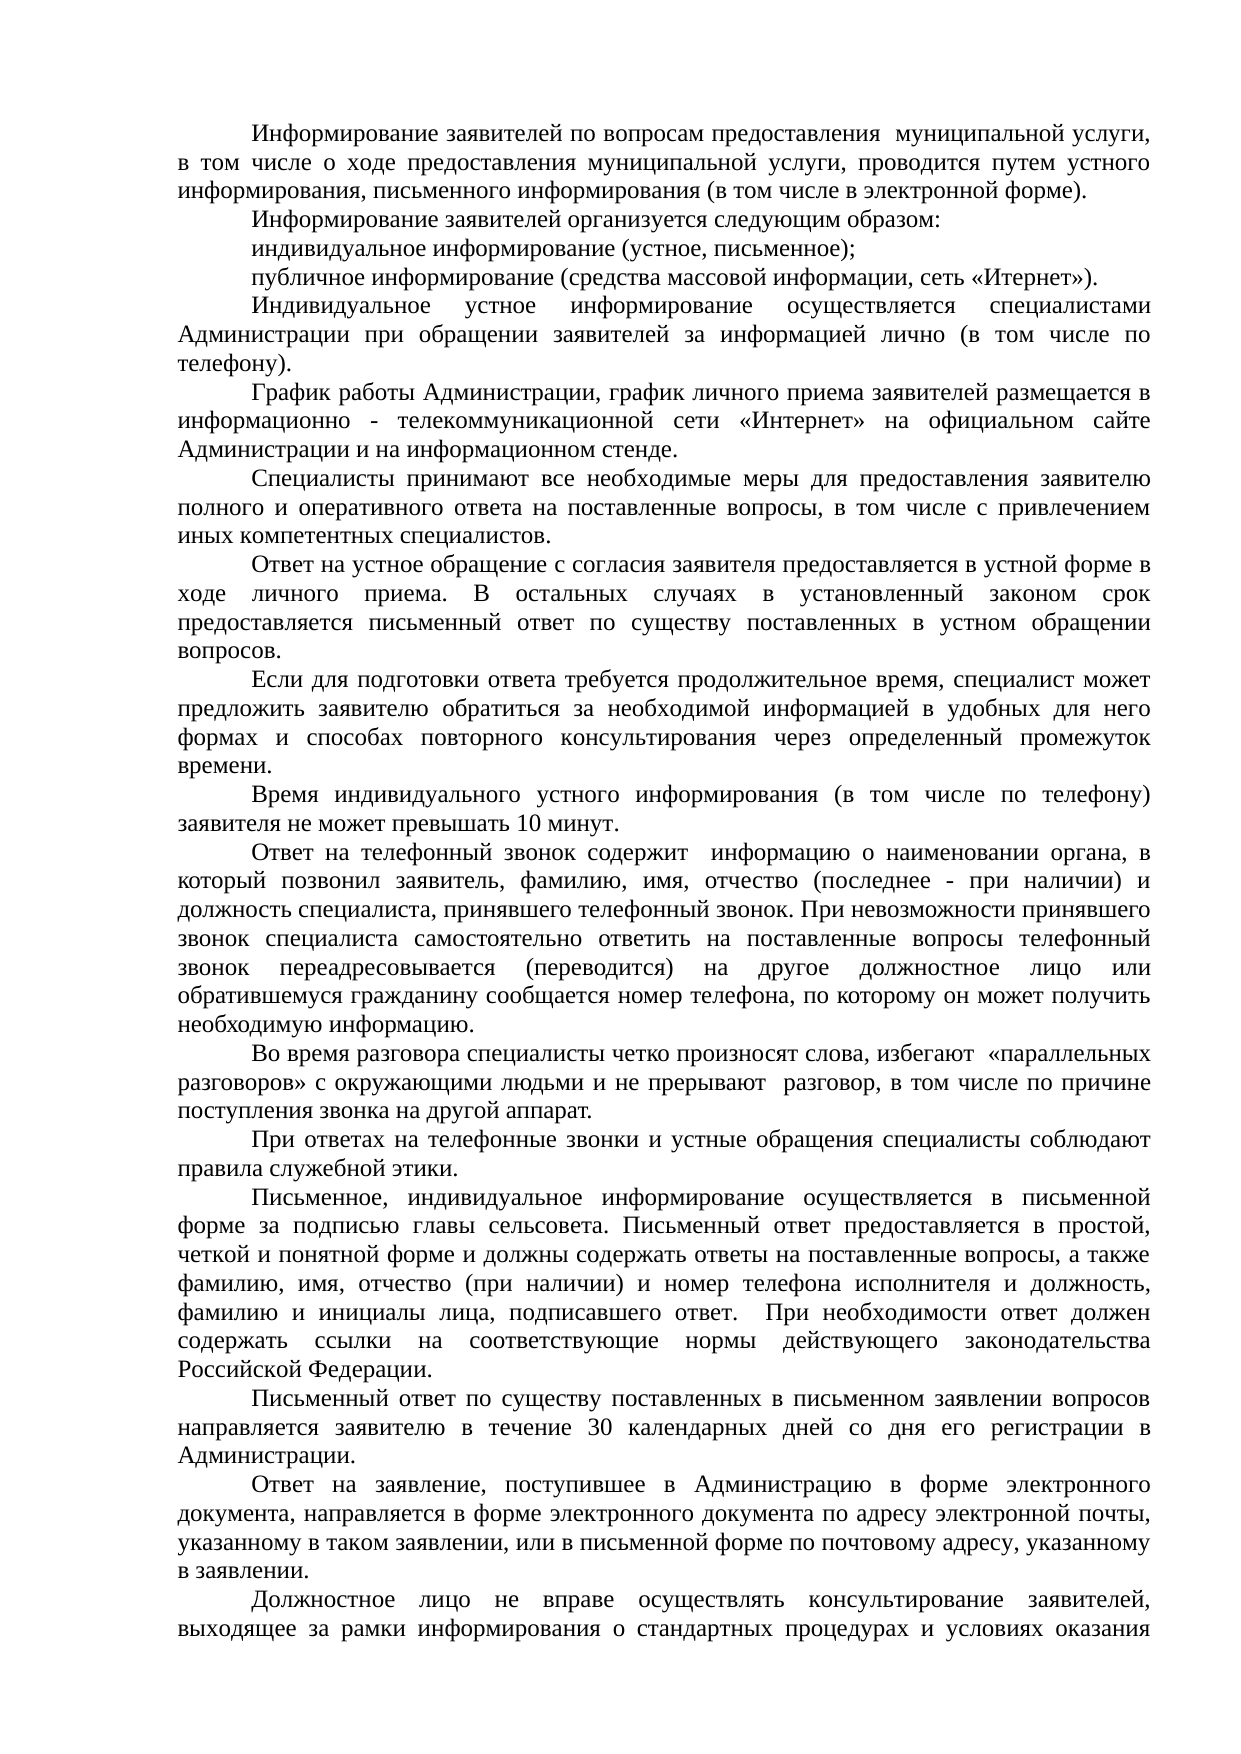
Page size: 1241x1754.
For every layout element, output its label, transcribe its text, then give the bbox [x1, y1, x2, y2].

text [177, 1584, 1152, 1642]
text Время индивидуального устного информирования (в том числе по телефону) заявителя не может превышать 10 минут. [177, 779, 1152, 837]
text Специалисты принимают все необходимые меры для предоставления заявителю полного и оперативного ответа на поставленные вопросы, в том числе с привлечением иных компетентных специалистов. [177, 463, 1152, 549]
text Письменный ответ по существу поставленных в письменном заявлении вопросов направляется заявителю в течение 30 календарных дней со дня его регистрации в Администрации. [177, 1383, 1152, 1469]
text Ответ на заявление, поступившее в Администрацию в форме электронного документа, направляется в форме электронного документа по адресу электронной почты, указанному в таком заявлении, или в письменной форме по почтовому адресу, указанному в заявлении. [177, 1469, 1152, 1584]
text Информирование заявителей по вопросам предоставления муниципальной услуги, в том числе о ходе предоставления муниципальной услуги, проводится путем устного информирования, письменного информирования (в том числе в электронной форме). [177, 118, 1152, 204]
text Ответ на телефонный звонок содержит информацию о наименовании органа, в который позвонил заявитель, фамилию, имя, отчество (последнее - при наличии) и должность специалиста, принявшего телефонный звонок. При невозможности принявшего звонок специалиста самостоятельно ответить на поставленные вопросы телефонный звонок переадресовывается (переводится) на другое должностное лицо или обратившемуся гражданину сообщается номер телефона, по которому он может получить необходимую информацию. [177, 837, 1152, 1038]
text Во время разговора специалисты четко произносят слова, избегают «параллельных разговоров» с окружающими людьми и не прерывают разговор, в том числе по причине поступления звонка на другой аппарат. [177, 1038, 1152, 1124]
text Ответ на устное обращение с согласия заявителя предоставляется в устной форме в ходе личного приема. В остальных случаях в установленный законом срок предоставляется письменный ответ по существу поставленных в устном обращении вопросов. [177, 549, 1152, 664]
text публичное информирование (средства массовой информации, сеть «Итернет»). [177, 262, 1152, 291]
text Информирование заявителей организуется следующим образом: [177, 204, 1152, 233]
text Индивидуальное устное информирование осуществляется специалистами Администрации при обращении заявителей за информацией лично (в том числе по телефону). [177, 291, 1152, 377]
text Письменное, индивидуальное информирование осуществляется в письменной форме за подписью главы сельсовета. Письменный ответ предоставляется в простой, четкой и понятной форме и должны содержать ответы на поставленные вопросы, а также фамилию, имя, отчество (при наличии) и номер телефона исполнителя и должность, фамилию и инициалы лица, подписавшего ответ. При необходимости ответ должен содержать ссылки на соответствующие нормы действующего законодательства Российской Федерации. [177, 1182, 1152, 1383]
text При ответах на телефонные звонки и устные обращения специалисты соблюдают правила служебной этики. [177, 1124, 1152, 1182]
text индивидуальное информирование (устное, письменное); [177, 233, 1152, 262]
text Если для подготовки ответа требуется продолжительное время, специалист может предложить заявителю обратиться за необходимой информацией в удобных для него формах и способах повторного консультирования через определенный промежуток времени. [177, 664, 1152, 779]
text График работы Администрации, график личного приема заявителей размещается в информационно - телекоммуникационной сети «Интернет» на официальном сайте Администрации и на информационном стенде. [177, 377, 1152, 463]
